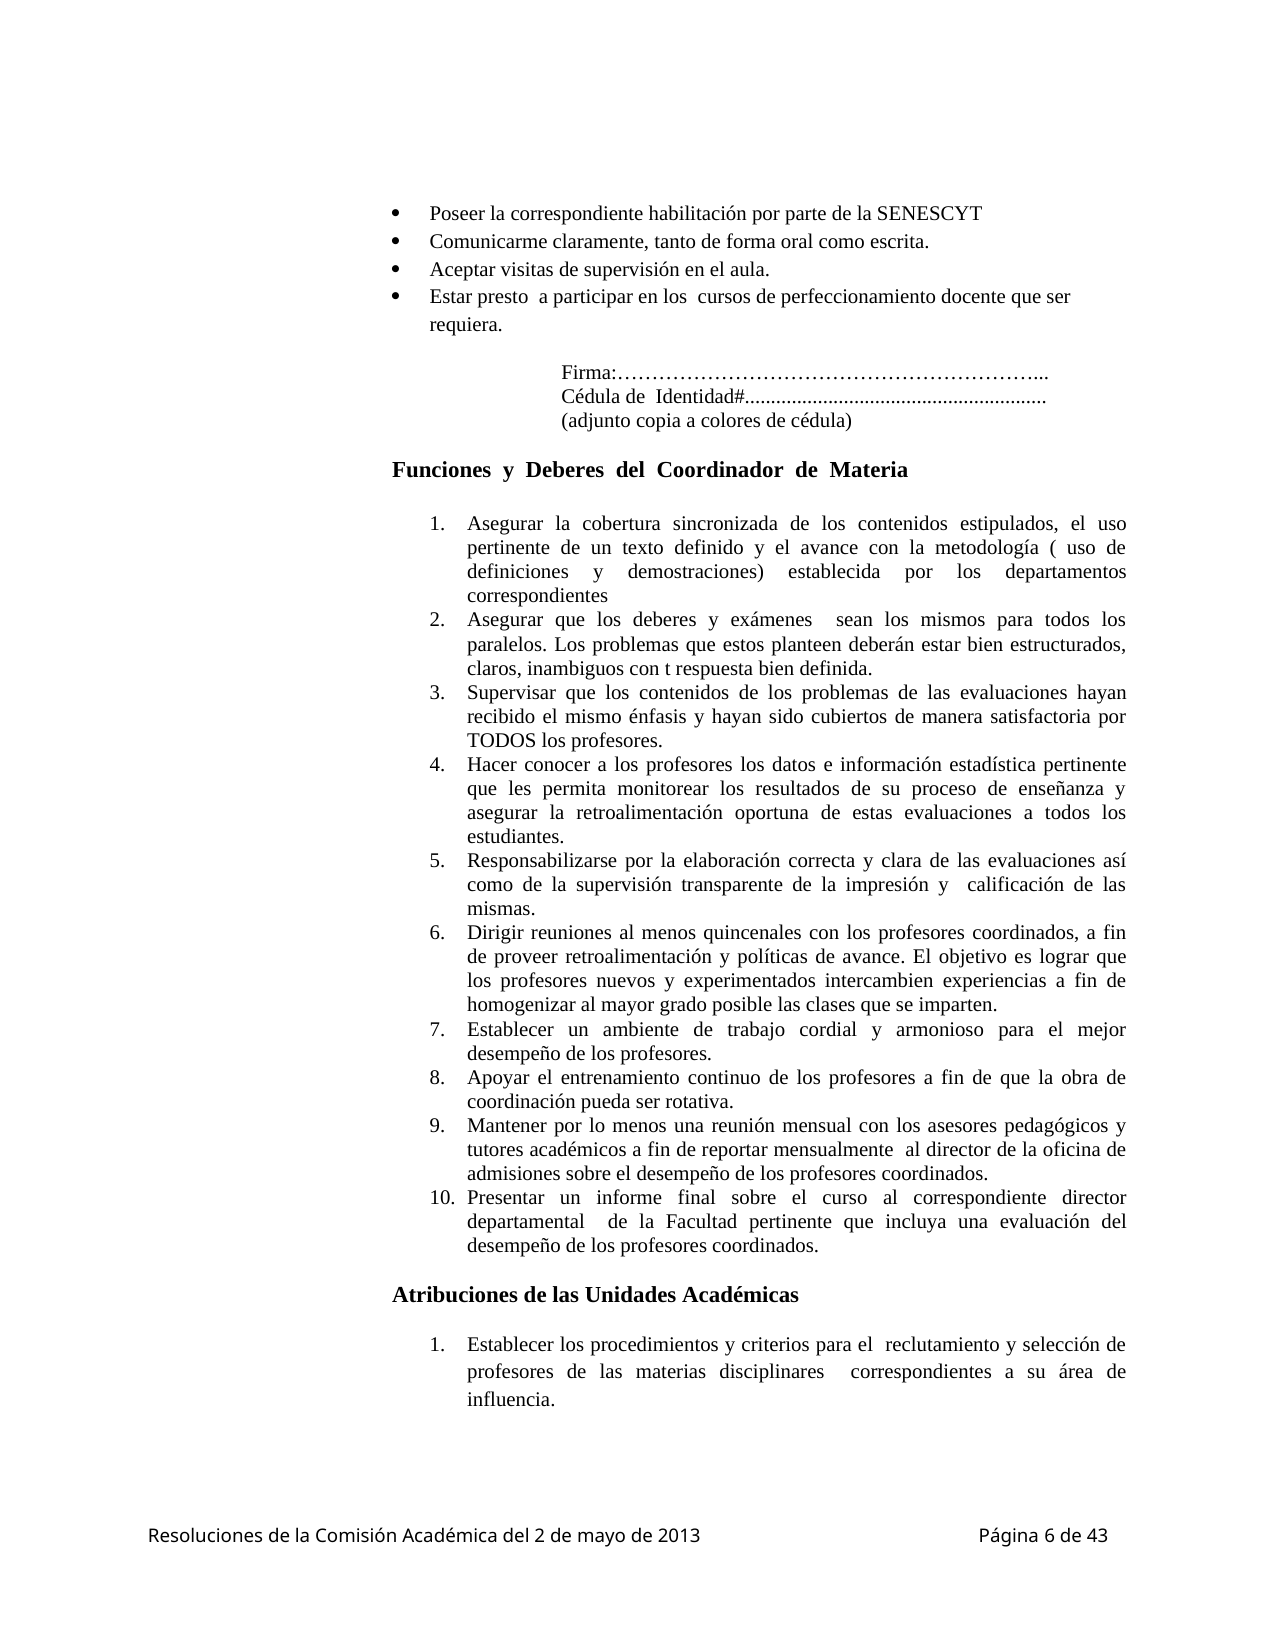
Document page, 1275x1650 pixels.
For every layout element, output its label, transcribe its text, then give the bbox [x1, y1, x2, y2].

list Asegurar la cobertura sincronizada de los contenidos estipulados, el uso pertinente de un texto definido y el avance con la metodología ( uso de definiciones y demostraciones) establecida por los departamentos correspondientes [429, 511, 1127, 607]
list Apoyar el entrenamiento continuo de los profesores a fin de que la obra de coordinación pueda ser rotativa. [429, 1064, 1127, 1113]
text Funciones y Deberes del Coordinador de Materia [392, 456, 1127, 483]
list Poseer la correspondiente habilitación por parte de la SENESCYT [392, 201, 1127, 225]
text Atribuciones de las Unidades Académicas [392, 1281, 1127, 1307]
text Cédula de Identidad#.......................................................... [561, 384, 1127, 408]
list Mantener por lo menos una reunión mensual con los asesores pedagógicos y tutores académicos a fin de reportar mensualmente al director de la oficina de admisiones sobre el desempeño de los profesores coordinados. [429, 1113, 1127, 1185]
text Firma:……………………………………………………... [561, 360, 1127, 384]
list Responsabilizarse por la elaboración correcta y clara de las evaluaciones así como de la supervisión transparente de la impresión y calificación de las mismas. [429, 848, 1127, 920]
list Dirigir reuniones al menos quincenales con los profesores coordinados, a fin de proveer retroalimentación y políticas de avance. El objetivo es lograr que los profesores nuevos y experimentados intercambien experiencias a fin de homogenizar al mayor grado posible las clases que se imparten. [429, 920, 1127, 1016]
list Presentar un informe final sobre el curso al correspondiente director departamental de la Facultad pertinente que incluya una evaluación del desempeño de los profesores coordinados. [429, 1185, 1127, 1257]
list Aceptar visitas de supervisión en el aula. [392, 256, 1127, 281]
list Establecer los procedimientos y criterios para el reclutamiento y selección de profesores de las materias disciplinares correspondientes a su área de influencia. [429, 1332, 1127, 1411]
list Hacer conocer a los profesores los datos e información estadística pertinente que les permita monitorear los resultados de su proceso de enseñanza y asegurar la retroalimentación oportuna de estas evaluaciones a todos los estudiantes. [429, 752, 1127, 848]
text (adjunto copia a colores de cédula) [561, 408, 1127, 432]
list Estar presto a participar en los cursos de perfeccionamiento docente que ser requiera. [392, 284, 1127, 336]
list Asegurar que los deberes y exámenes sean los mismos para todos los paralelos. Los problemas que estos planteen deberán estar bien estructurados, claros, inambiguos con t respuesta bien definida. [429, 607, 1127, 679]
list Comunicarme claramente, tanto de forma oral como escrita. [392, 229, 1127, 253]
list Establecer un ambiente de trabajo cordial y armonioso para el mejor desempeño de los profesores. [429, 1016, 1127, 1064]
list Supervisar que los contenidos de los problemas de las evaluaciones hayan recibido el mismo énfasis y hayan sido cubiertos de manera satisfactoria por TODOS los profesores. [429, 679, 1127, 752]
